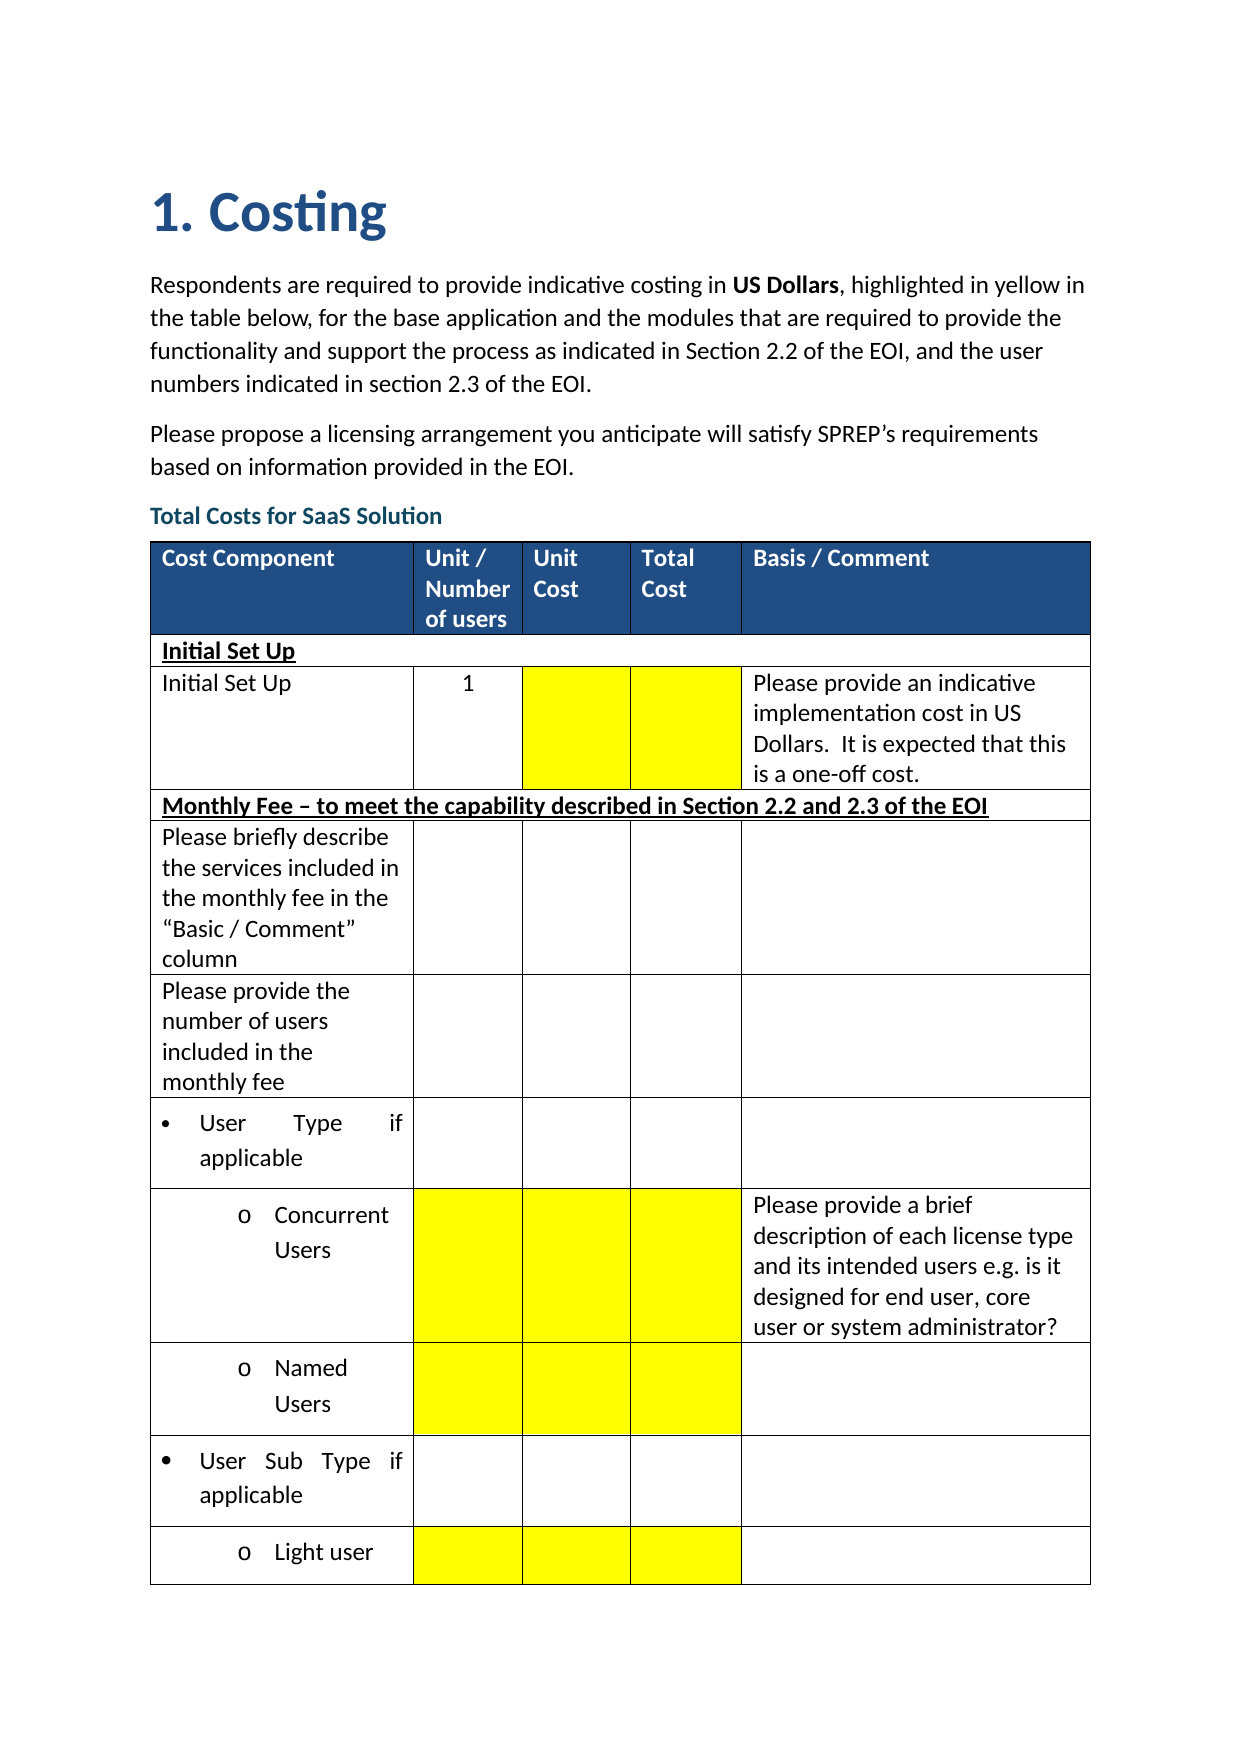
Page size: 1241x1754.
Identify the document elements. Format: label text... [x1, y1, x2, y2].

subtitle Total Costs for SaaS Solution [150, 500, 1090, 531]
table_cell [742, 1343, 1090, 1434]
table_cell [414, 975, 522, 1097]
table_cell [523, 1189, 630, 1342]
table_header Basis / Comment [742, 543, 1090, 634]
table_header Cost Component [151, 543, 413, 634]
table_cell [523, 1098, 630, 1188]
table_cell [523, 1343, 630, 1434]
table_cell Please provide the number of users included in the monthly fee [151, 975, 413, 1097]
text Respondents are required to provide indicative costing in US Dollars, highlighted in yellow in the table below, for the base application and the modules that are required to provide the functionality and support the process as indicated in Section 2.2 of the EOI, and the user numbers indicated in section 2.3 of the EOI. [150, 269, 1090, 399]
table_cell [414, 1343, 522, 1434]
table_header Unit Cost [523, 543, 630, 634]
table_cell User Type if applicable [151, 1098, 413, 1188]
table_cell [631, 667, 741, 789]
table_cell [523, 667, 630, 789]
table_cell [414, 1527, 522, 1584]
table_header Unit / Number of users [414, 543, 522, 634]
table_cell [742, 1436, 1090, 1526]
table_cell [523, 1436, 630, 1526]
table_cell [414, 1189, 522, 1342]
table_cell Light user [151, 1527, 413, 1584]
table_header Total Cost [631, 543, 741, 634]
table_cell Please provide an indicative implementation cost in US Dollars. It is expected that this is a one-off cost. [742, 667, 1090, 789]
table_cell [631, 1343, 741, 1434]
table_cell [414, 1098, 522, 1188]
table_cell [631, 821, 741, 974]
table_cell [631, 975, 741, 1097]
table_cell [742, 1527, 1090, 1584]
table_cell Concurrent Users [151, 1189, 413, 1342]
table_cell [523, 975, 630, 1097]
table_cell Please provide a brief description of each license type and its intended users e.g. is it designed for end user, core user or system administrator? [742, 1189, 1090, 1342]
table_cell [414, 1436, 522, 1526]
table_cell [523, 1527, 630, 1584]
text Please propose a licensing arrangement you anticipate will satisfy SPREP’s requirements based on information provided in the EOI. [150, 418, 1090, 481]
table_cell 1 [414, 667, 522, 789]
table_cell Initial Set Up [151, 667, 413, 789]
table_cell User Sub Type if applicable [151, 1436, 413, 1526]
table_cell [631, 1189, 741, 1342]
table_cell [742, 1098, 1090, 1188]
table_cell [631, 1098, 741, 1188]
table_cell Initial Set Up [151, 635, 1090, 666]
table_cell [414, 821, 522, 974]
table_cell [742, 975, 1090, 1097]
table_cell [631, 1436, 741, 1526]
table_cell [631, 1527, 741, 1584]
table_cell [742, 821, 1090, 974]
table_cell [523, 821, 630, 974]
table_cell Monthly Fee – to meet the capability described in Section 2.2 and 2.3 of the EOI [151, 790, 1090, 820]
table_cell Named Users [151, 1343, 413, 1434]
list Costing [150, 175, 1090, 246]
table_cell Please briefly describe the services included in the monthly fee in the “Basic / Comment” column [151, 821, 413, 974]
